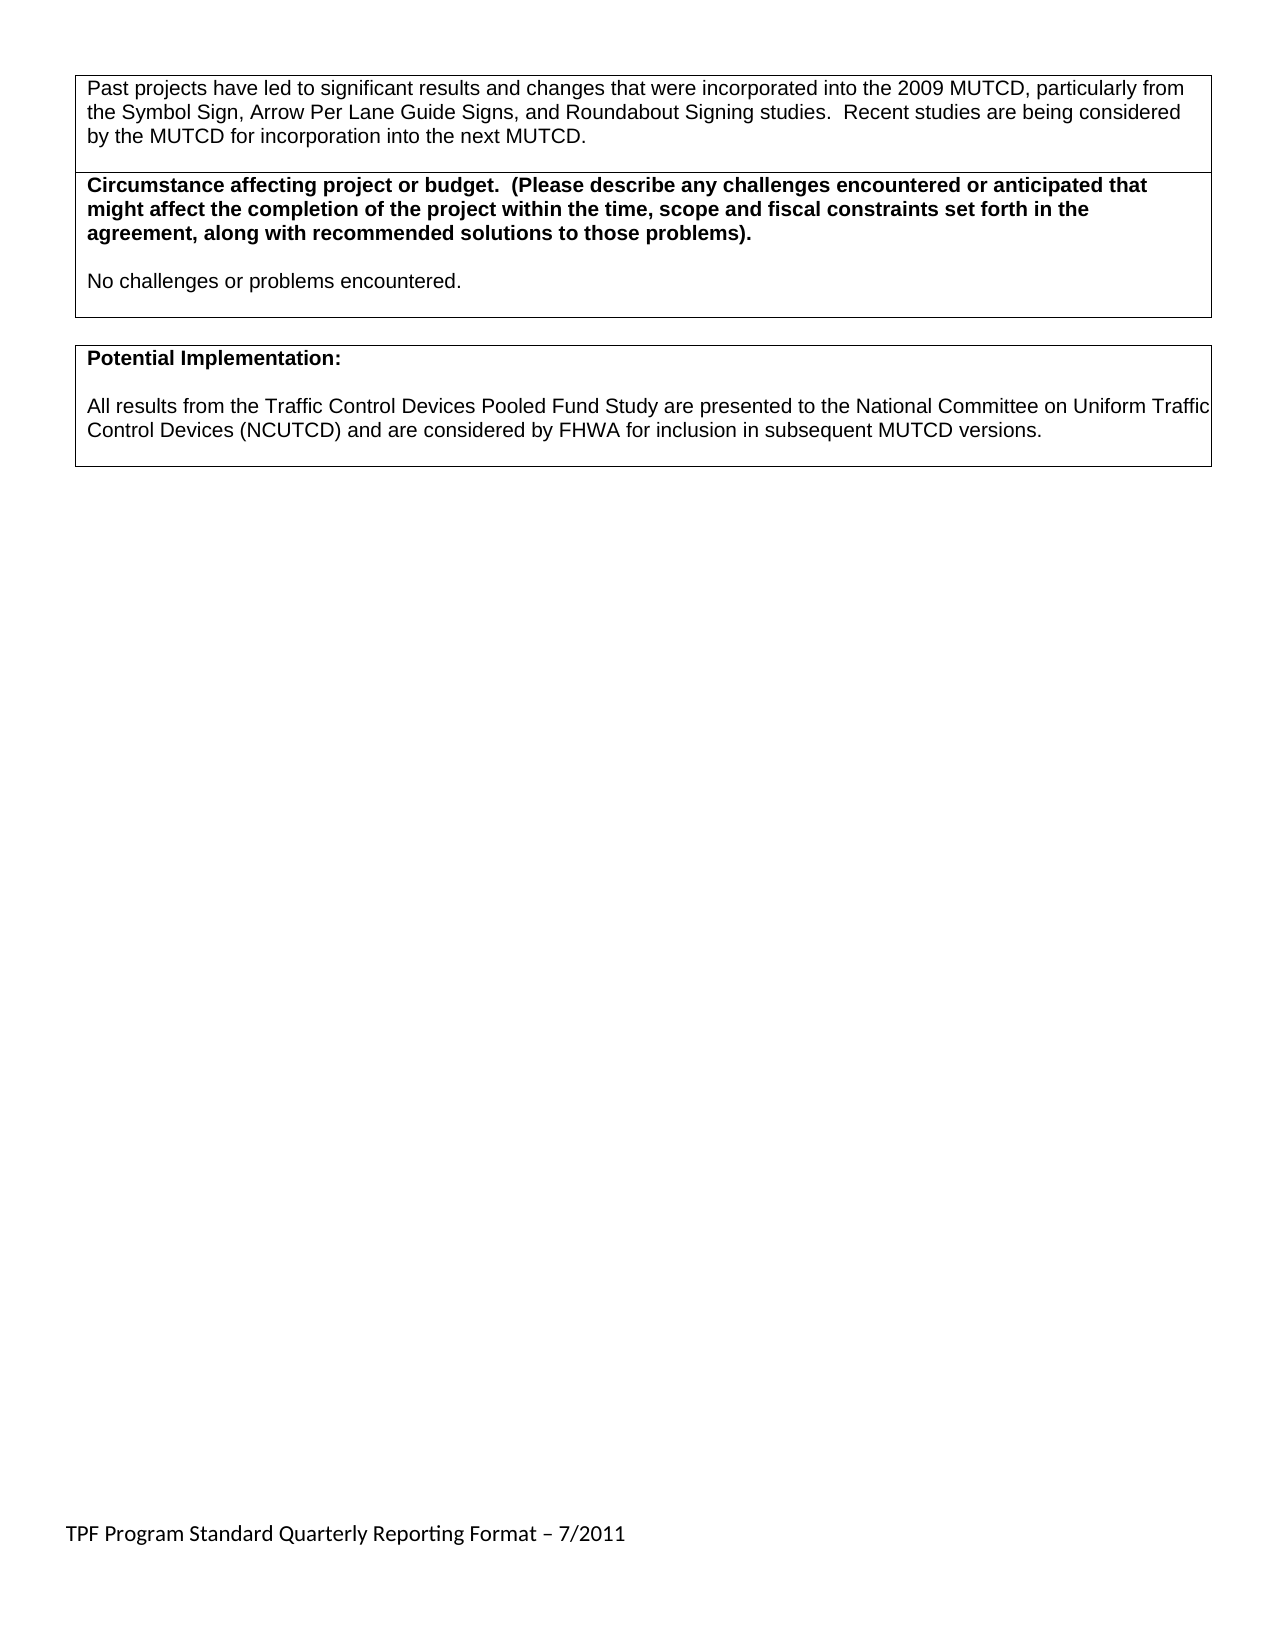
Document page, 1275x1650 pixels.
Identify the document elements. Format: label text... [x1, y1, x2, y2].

table_cell Circumstance affecting project or budget. (Please describe any challenges encountered or anticipated that might affect the completion of the project within the time, scope and fiscal constraints set forth in the agreement, along with recommended solutions to those problems). No challenges or problems encountered. [76, 173, 1211, 317]
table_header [76, 76, 1211, 172]
table_header Potential Implementation: All results from the Traffic Control Devices Pooled Fund Study are presented to the National Committee on Uniform Traffic Control Devices (NCUTCD) and are considered by FHWA for inclusion in subsequent MUTCD versions. [76, 346, 1211, 466]
